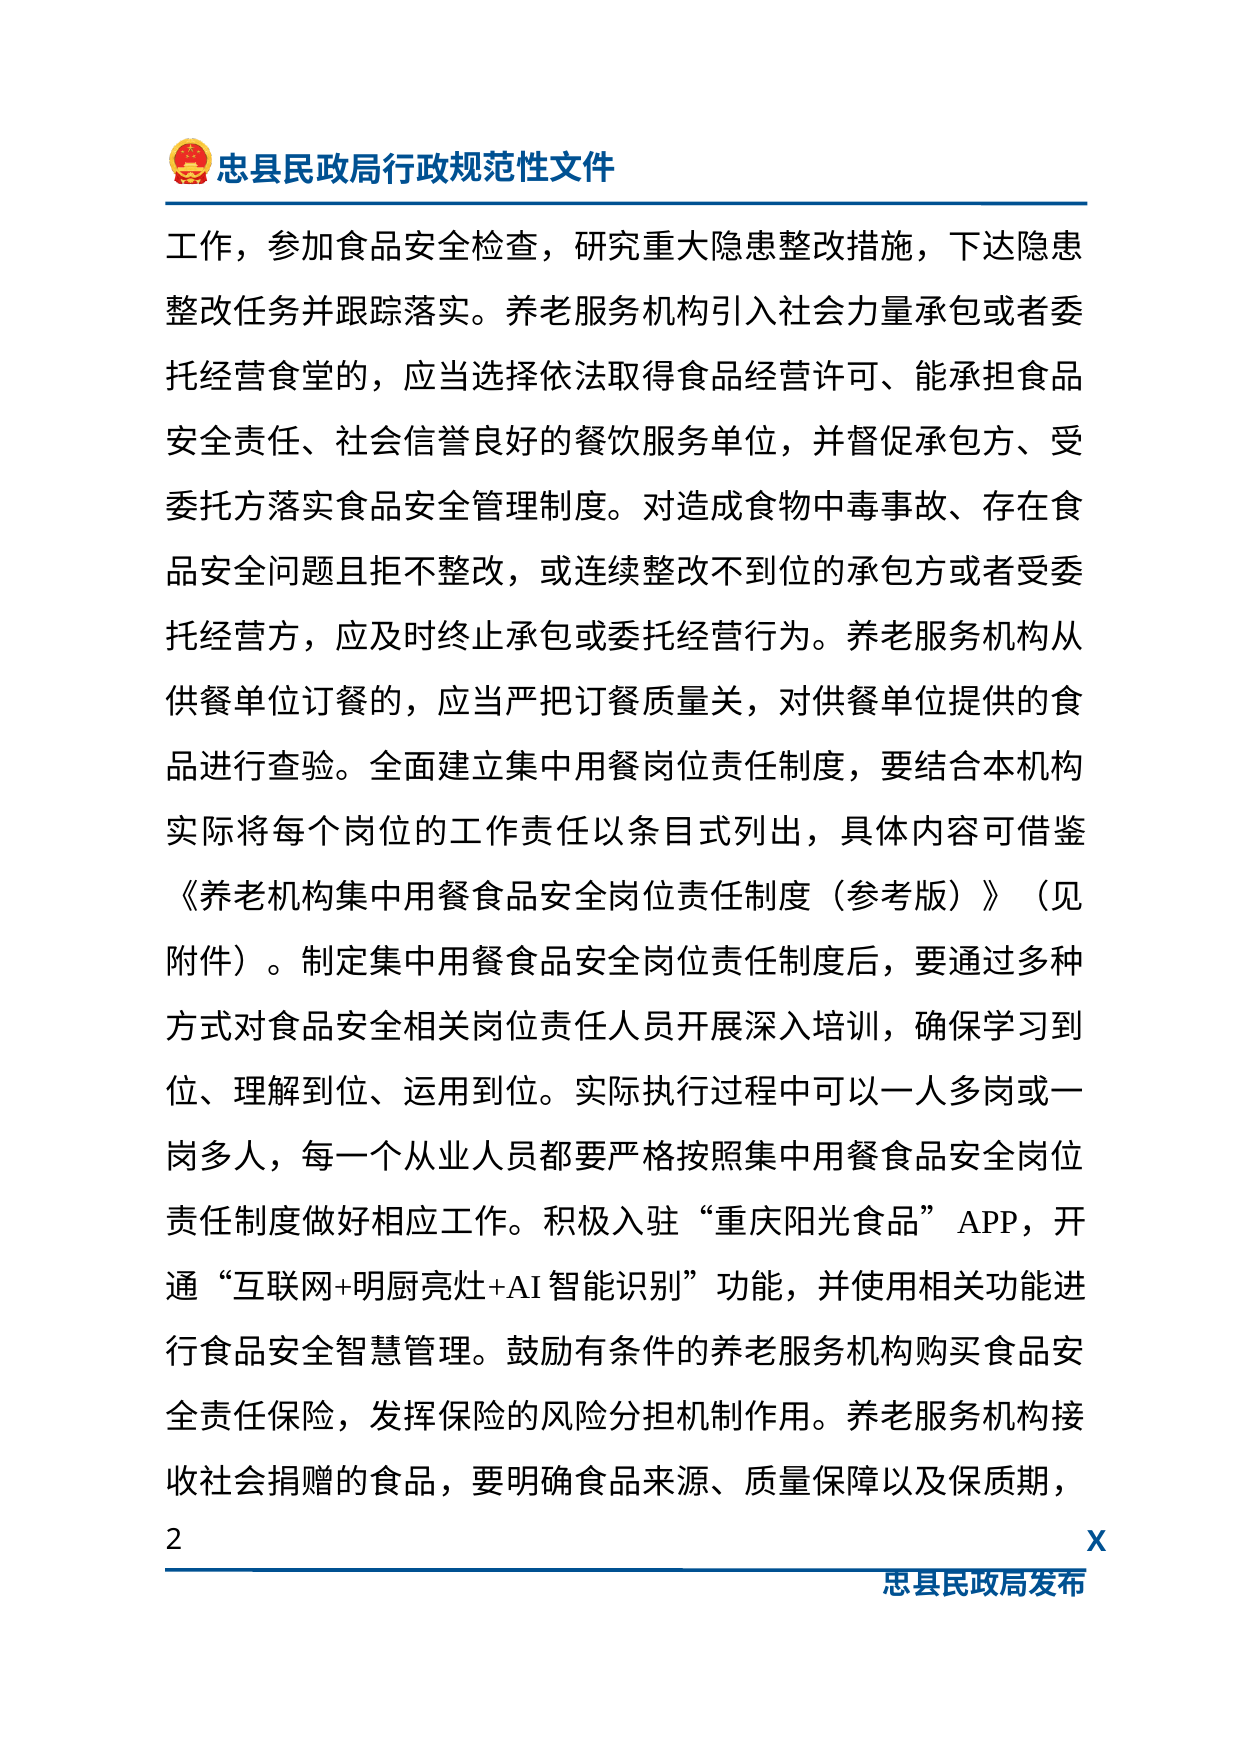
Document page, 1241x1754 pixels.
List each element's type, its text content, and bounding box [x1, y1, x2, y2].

picture [165, 136, 216, 188]
